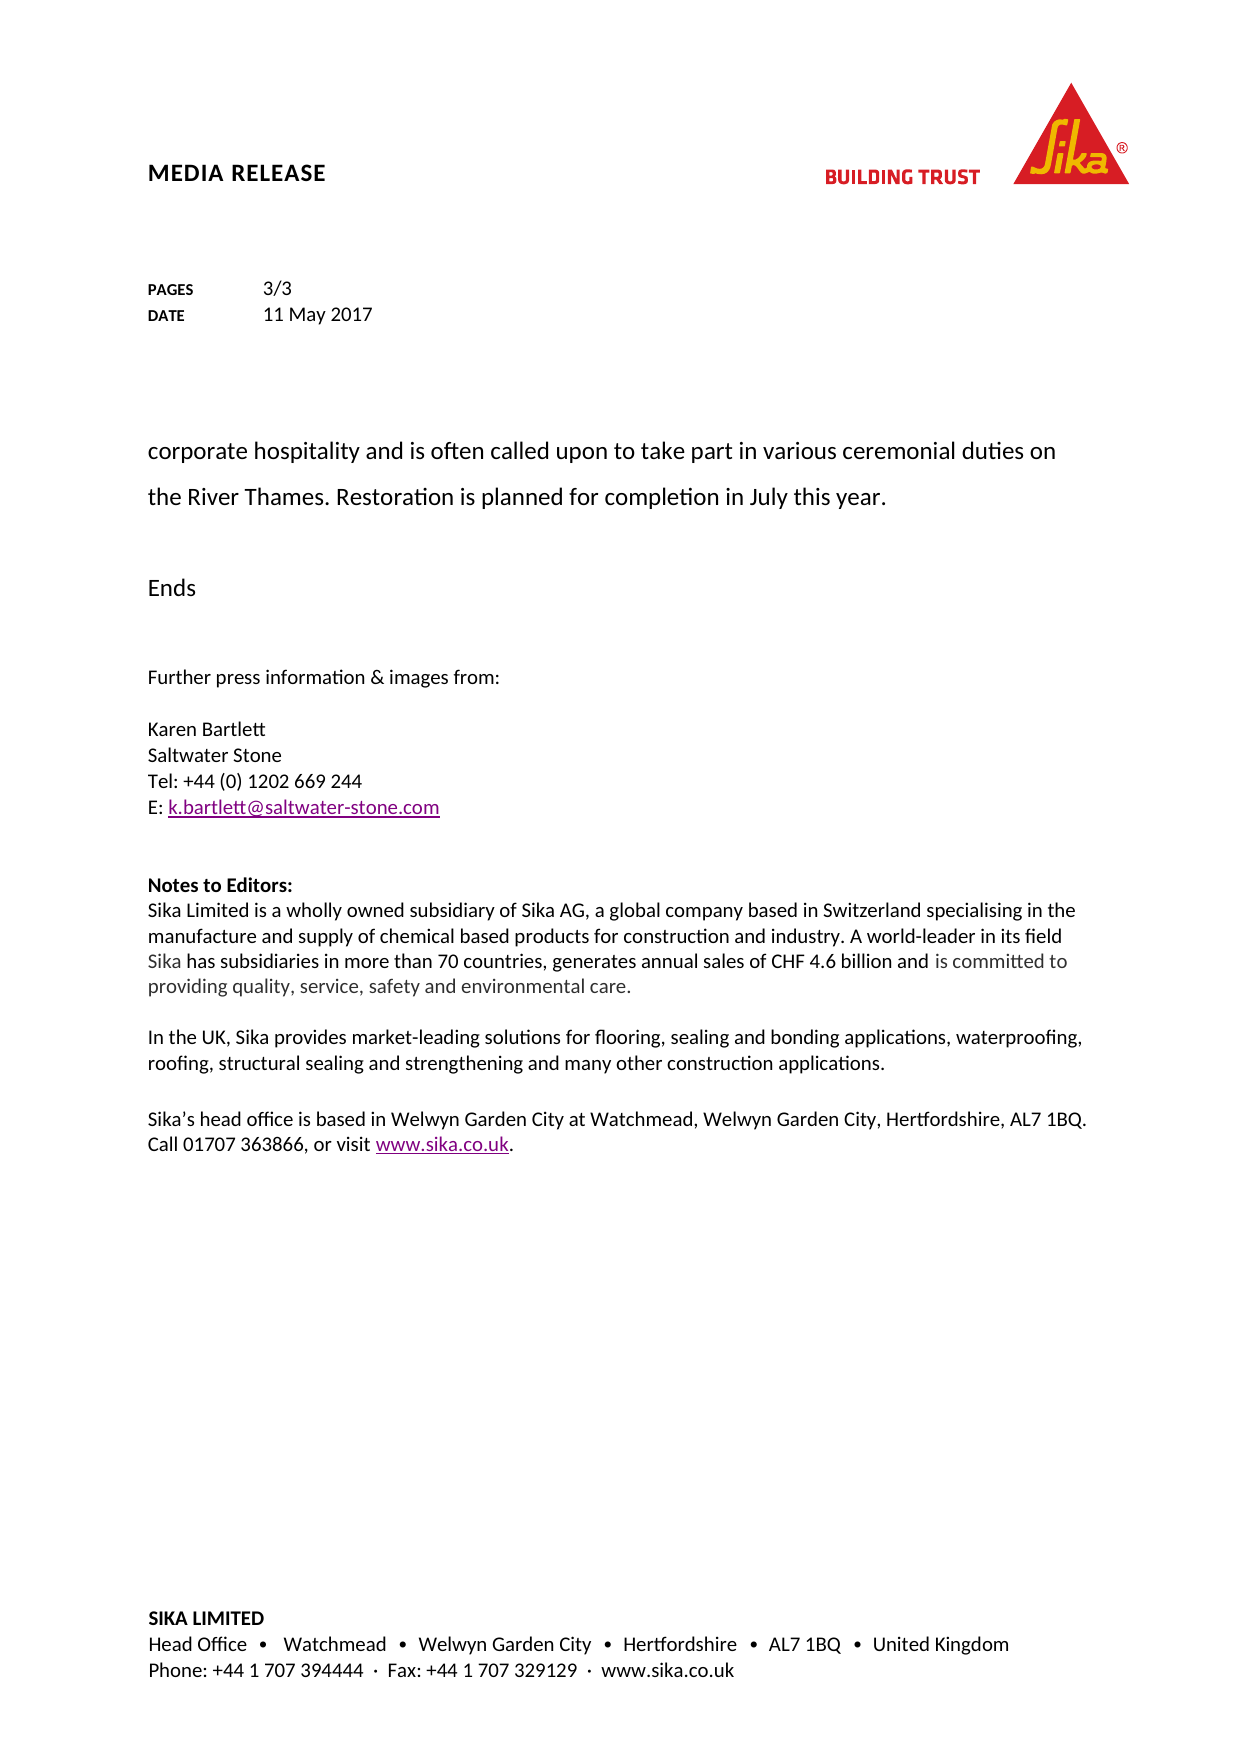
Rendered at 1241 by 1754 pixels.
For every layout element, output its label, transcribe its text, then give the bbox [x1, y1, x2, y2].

text Further press information & images from: [148, 664, 1096, 690]
text Tel: +44 (0) 1202 669 244 [148, 768, 1096, 794]
text Karen Bartlett [148, 716, 1096, 742]
text Sika Limited is a wholly owned subsidiary of Sika AG, a global company based in Switzerland specialising in the manufacture and supply of chemical based products for construction and industry. A world-leader in its field Sika has subsidiaries in more than 70 countries, generates annual sales of CHF 4.6 billion and is committed to providing quality, service, safety and environmental care. [148, 897, 1096, 999]
text In the UK, Sika provides market-leading solutions for flooring, sealing and bonding applications, waterproofing, roofing, structural sealing and strengthening and many other construction applications. [148, 1024, 1096, 1075]
text Notes to Editors: [148, 872, 1096, 897]
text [148, 435, 1096, 511]
text E: k.bartlett@saltwater-stone.com [148, 794, 1096, 820]
text Saltwater Stone [148, 742, 1096, 768]
text Sika’s head office is based in Welwyn Garden City at Watchmead, Welwyn Garden City, Hertfordshire, AL7 1BQ. Call 01707 363866, or visit www.sika.co.uk. [148, 1106, 1096, 1157]
text Ends [148, 572, 1096, 603]
